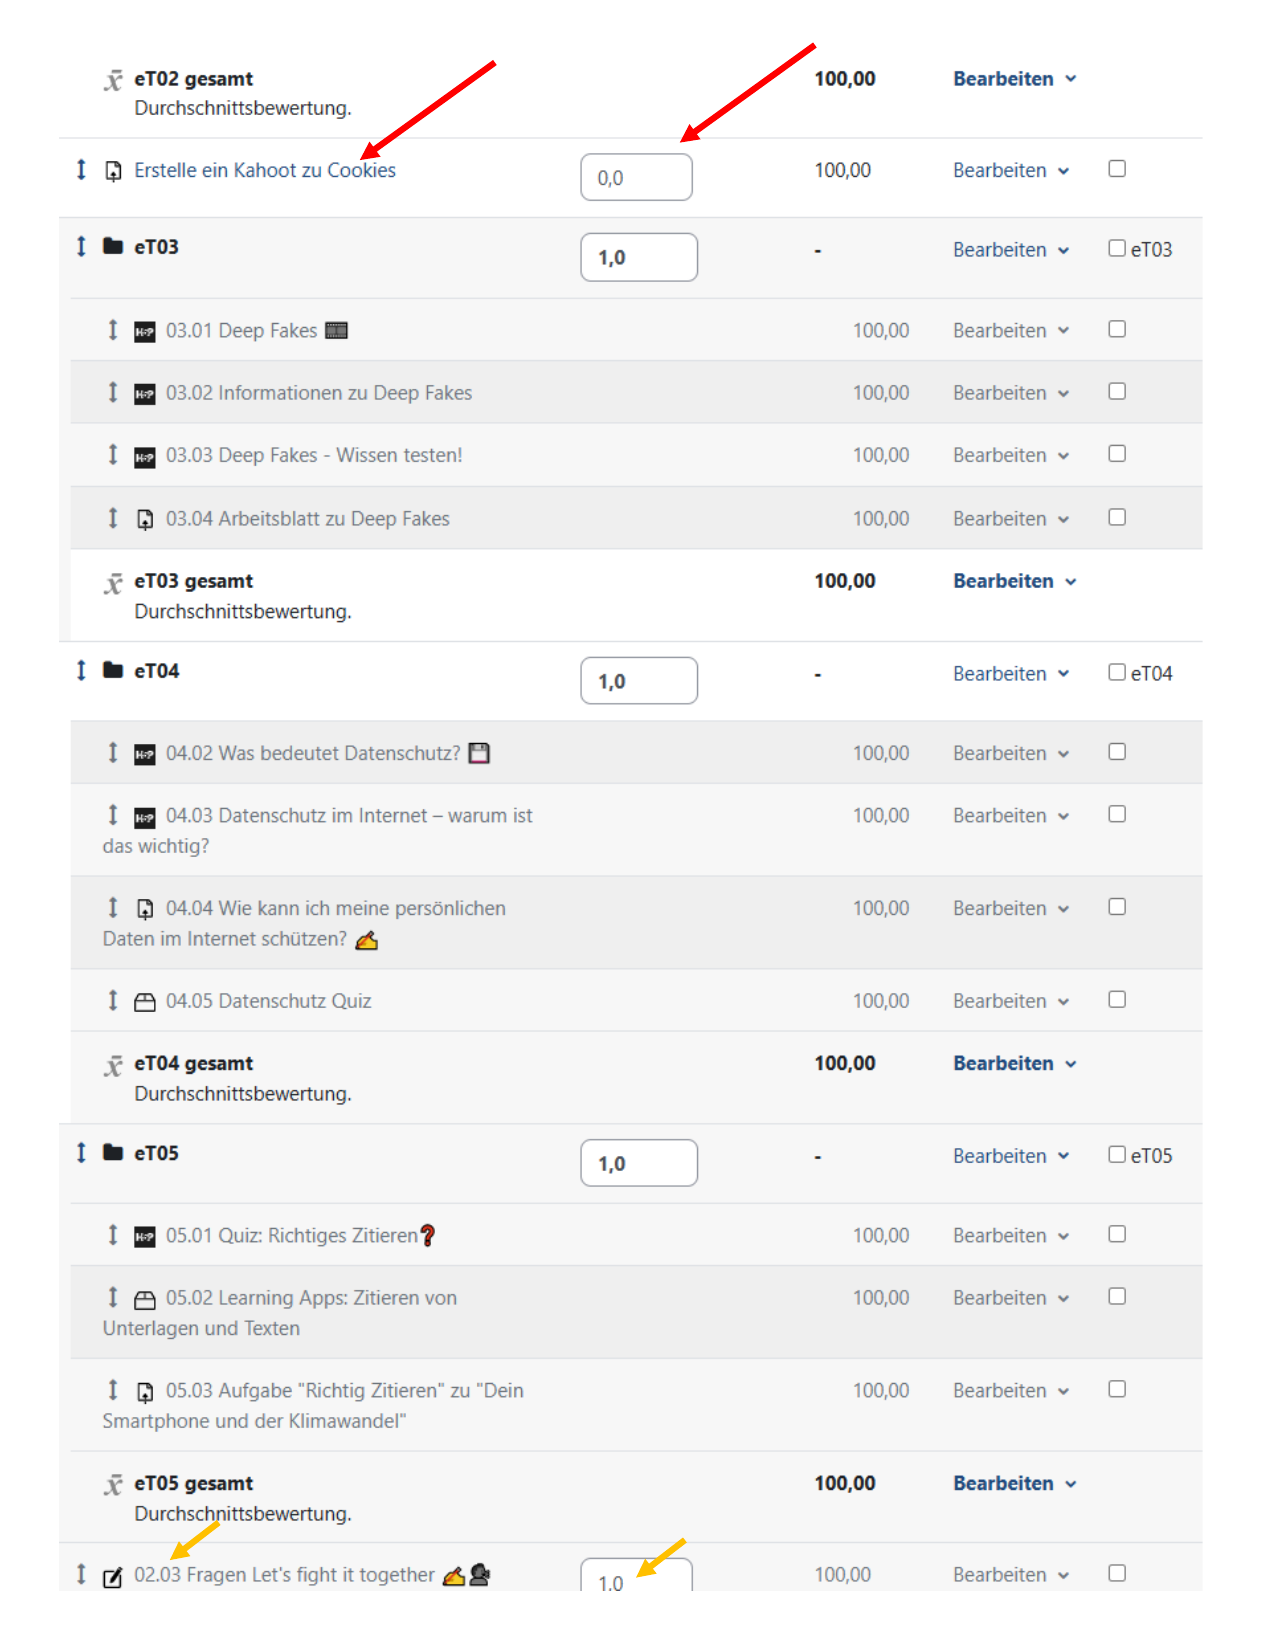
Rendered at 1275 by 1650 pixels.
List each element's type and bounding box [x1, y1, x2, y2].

picture [59, 59, 1216, 1591]
